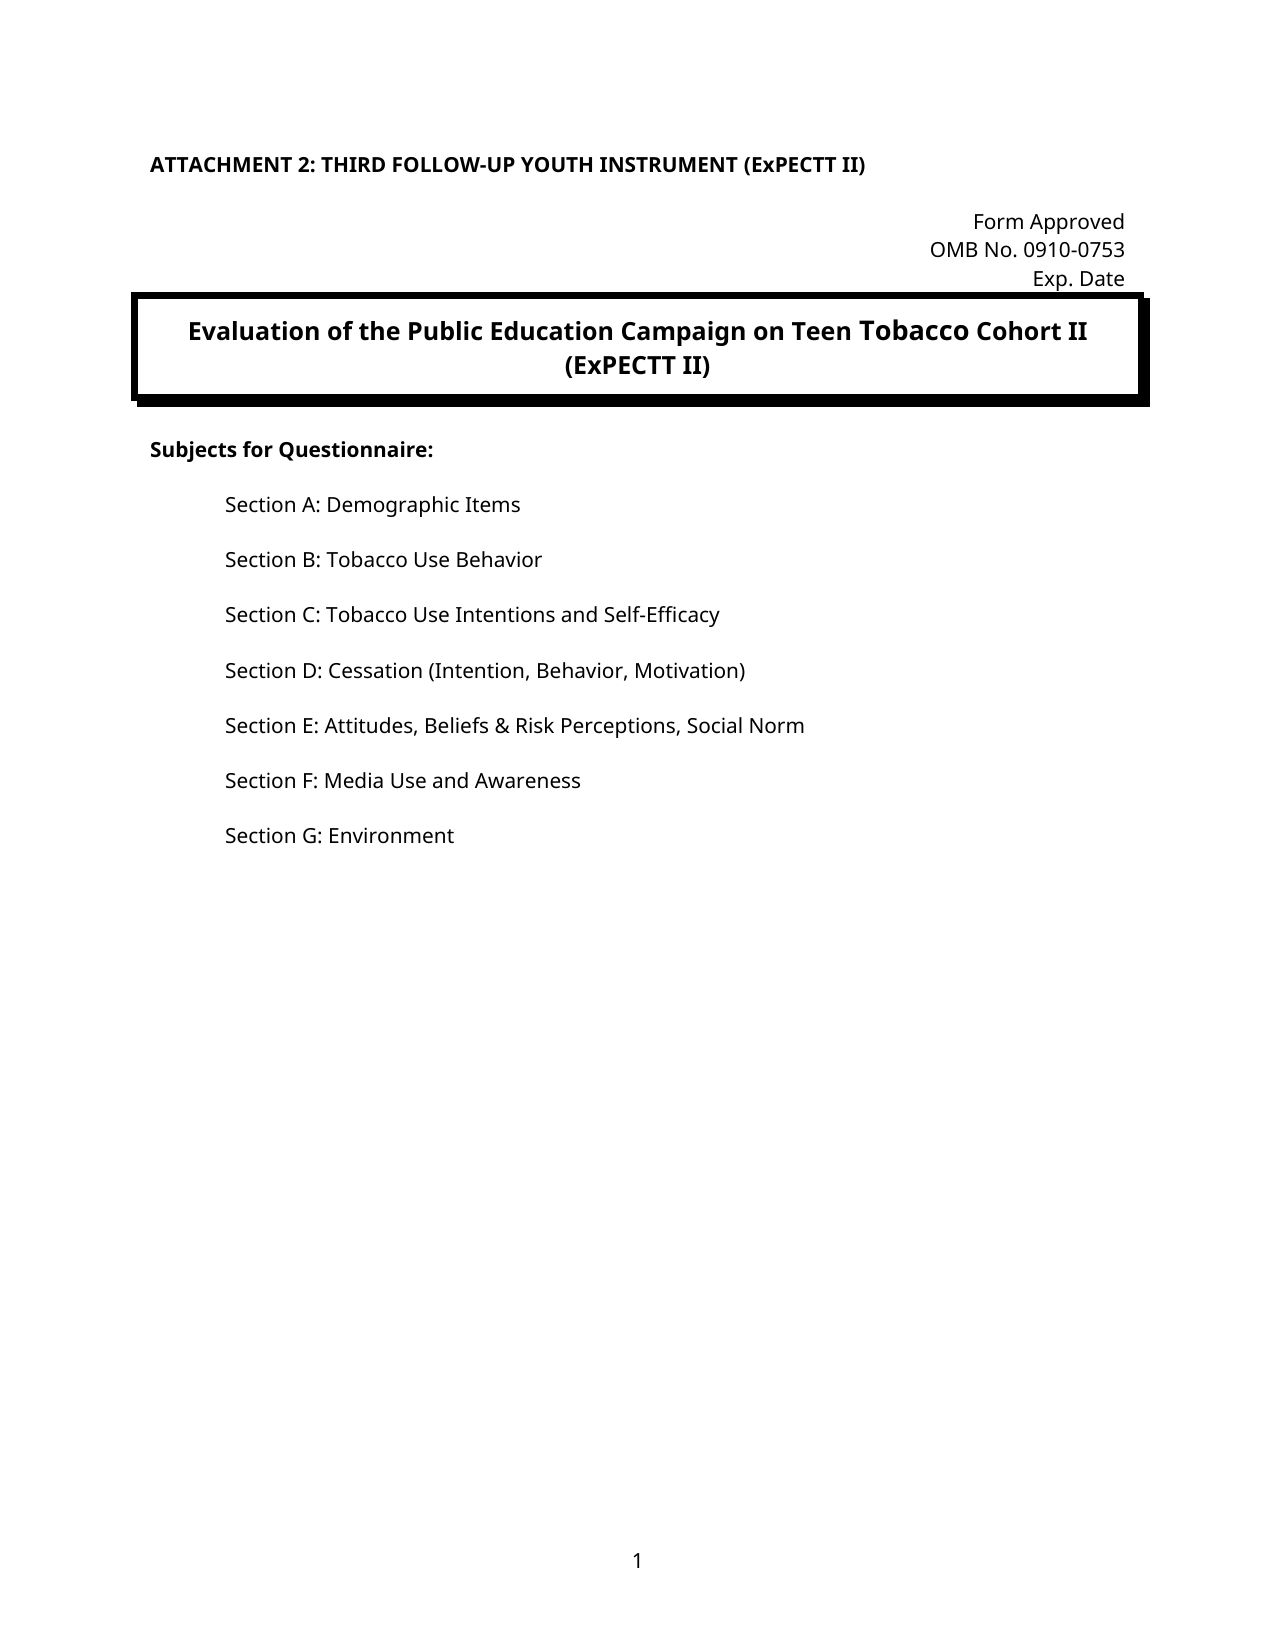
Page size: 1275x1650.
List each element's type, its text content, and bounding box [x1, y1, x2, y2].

text Exp. Date [150, 264, 1125, 292]
text Section G: Environment [225, 821, 1125, 849]
text Section F: Media Use and Awareness [225, 766, 1125, 794]
text Section B: Tobacco Use Behavior [225, 546, 1125, 574]
text Section A: Demographic Items [225, 490, 1125, 519]
text Section E: Attitudes, Beliefs & Risk Perceptions, Social Norm [225, 711, 1125, 739]
subtitle Evaluation of the Public Education Campaign on Teen Tobacco Cohort II (ExPECTT II) [138, 299, 1138, 394]
text Section D: Cessation (Intention, Behavior, Motivation) [225, 656, 1125, 684]
text Section C: Tobacco Use Intentions and Self-Efficacy [225, 601, 1125, 629]
text ATTACHMENT 2: THIRD FOLLOW-UP YOUTH INSTRUMENT (ExPECTT II) [150, 150, 1125, 178]
text Subjects for Questionnaire: [150, 435, 1125, 464]
text Form Approved [150, 207, 1125, 235]
text OMB No. 0910-0753 [150, 235, 1125, 264]
